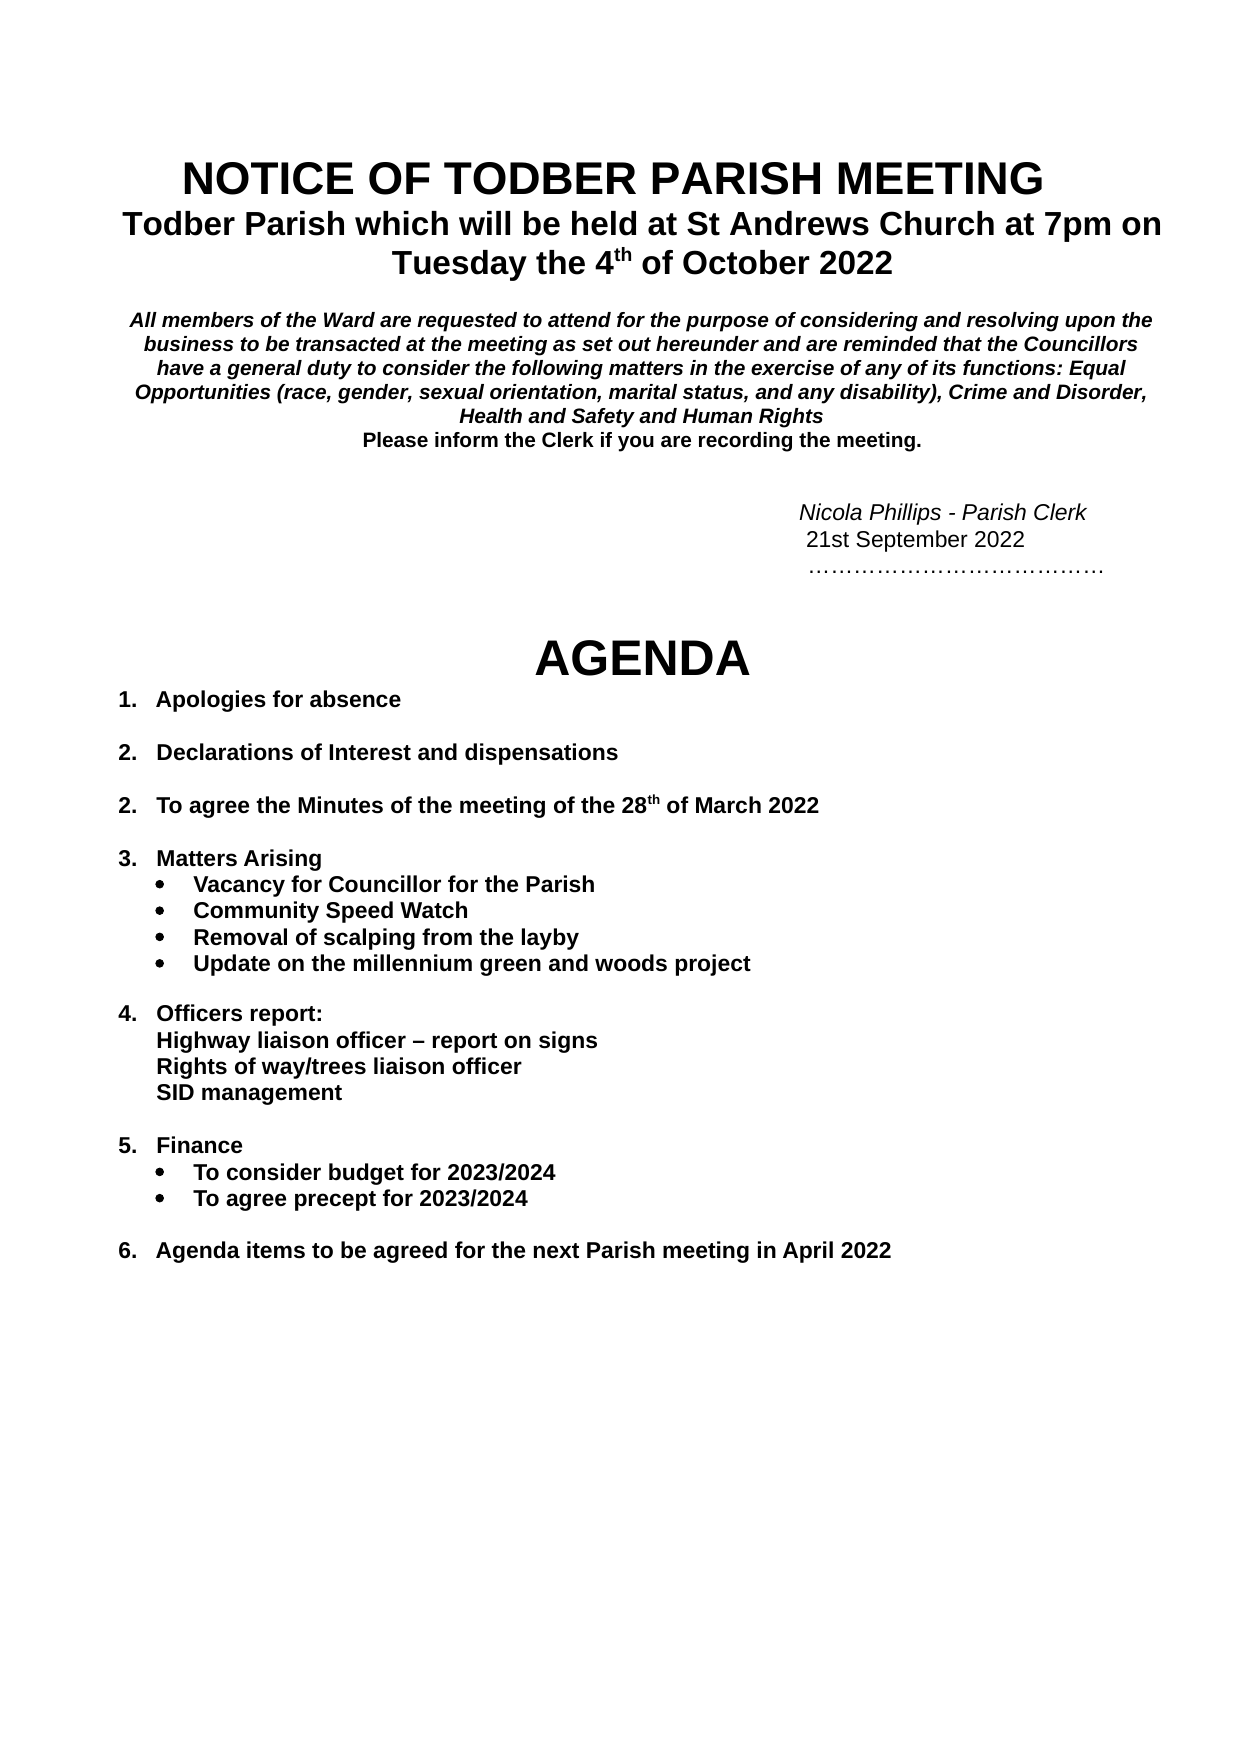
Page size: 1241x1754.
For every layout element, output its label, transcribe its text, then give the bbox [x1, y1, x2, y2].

text Highway liaison officer – report on signs [118, 1027, 1167, 1053]
list Update on the millennium green and woods project [156, 950, 1167, 976]
text 2. Declarations of Interest and dispensations [118, 739, 1167, 765]
list Vacancy for Councillor for the Parish [156, 871, 1167, 897]
text 6. Agenda items to be agreed for the next Parish meeting in April 2022 [118, 1237, 1167, 1264]
text 2. To agree the Minutes of the meeting of the 28th of March 2022 [118, 792, 1167, 818]
text 4. Officers report: [118, 1000, 1167, 1027]
list Community Speed Watch [156, 897, 1167, 923]
text 1. Apologies for absence [118, 686, 1167, 713]
text SID management [118, 1079, 1167, 1106]
text Rights of way/trees liaison officer [118, 1053, 1167, 1079]
text AGENDA [118, 629, 1167, 686]
text Todber Parish which will be held at St Andrews Church at 7pm on Tuesday the 4th of October 2022 [118, 204, 1167, 281]
text NOTICE OF TODBER PARISH MEETING [118, 152, 1167, 204]
text All members of the Ward are requested to attend for the purpose of considering and resolving upon the business to be transacted at the meeting as set out hereunder and are reminded that the Councillors have a general duty to consider the following matters in the exercise of any of its functions: Equal Opportunities (race, gender, sexual orientation, marital status, and any disability), Crime and Disorder, Health and Safety and Human Rights [118, 308, 1167, 427]
text Please inform the Clerk if you are recording the meeting. [118, 427, 1167, 451]
text ………………………………… [118, 552, 1167, 578]
text Nicola Phillips - Parish Clerk [118, 499, 1167, 526]
list To agree precept for 2023/2024 [156, 1185, 1167, 1211]
text 3. Matters Arising [118, 844, 1167, 871]
text 5. Finance [118, 1132, 1167, 1158]
text 21st September 2022 [118, 526, 1167, 552]
list To consider budget for 2023/2024 [156, 1158, 1167, 1185]
list Removal of scalping from the layby [156, 923, 1167, 950]
